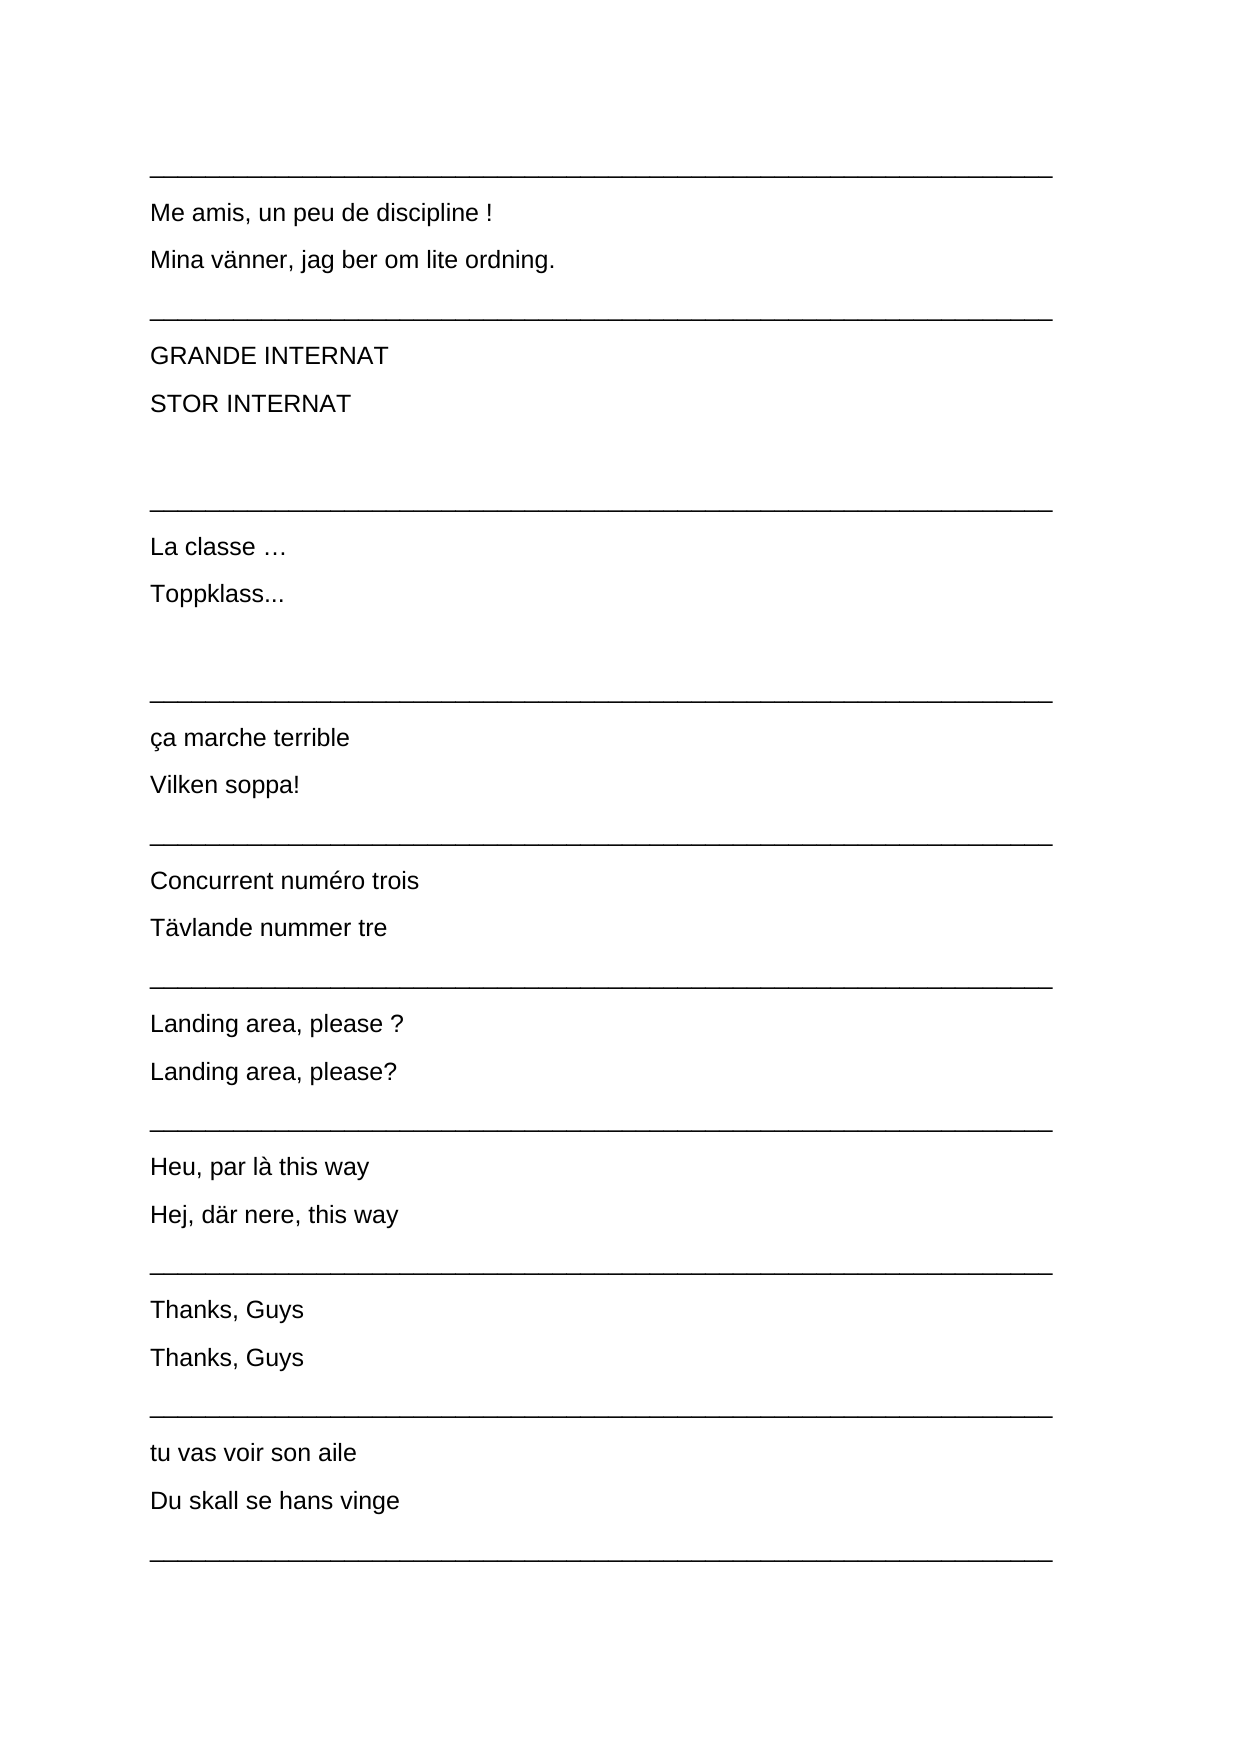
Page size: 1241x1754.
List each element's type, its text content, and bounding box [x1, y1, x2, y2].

text Thanks, Guys [150, 1343, 1090, 1371]
text _________________________________________________________________ [150, 961, 1090, 990]
text Me amis, un peu de discipline ! [150, 198, 1090, 226]
text Concurrent numéro trois [150, 866, 1090, 894]
text _________________________________________________________________ [150, 1104, 1090, 1133]
text Toppklass... [150, 579, 1090, 608]
text STOR INTERNAT [150, 388, 1090, 417]
text GRANDE INTERNAT [150, 341, 1090, 369]
text Tävlande nummer tre [150, 913, 1090, 942]
text Thanks, Guys [150, 1295, 1090, 1324]
text _________________________________________________________________ [150, 1247, 1090, 1276]
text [150, 1533, 1090, 1562]
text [150, 150, 1090, 179]
text Landing area, please? [150, 1056, 1090, 1085]
text La classe … [150, 532, 1090, 560]
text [150, 1390, 1090, 1419]
text ça marche terrible [150, 722, 1090, 751]
text Vilken soppa! [150, 770, 1090, 799]
text Landing area, please ? [150, 1009, 1090, 1037]
text Heu, par là this way [150, 1152, 1090, 1181]
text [150, 293, 1090, 322]
text _________________________________________________________________ [150, 818, 1090, 847]
text _________________________________________________________________ [150, 484, 1090, 513]
text Mina vänner, jag ber om lite ordning. [150, 245, 1090, 274]
text _________________________________________________________________ [150, 675, 1090, 703]
text Hej, där nere, this way [150, 1199, 1090, 1228]
text Du skall se hans vinge [150, 1486, 1090, 1514]
text tu vas voir son aile [150, 1438, 1090, 1467]
